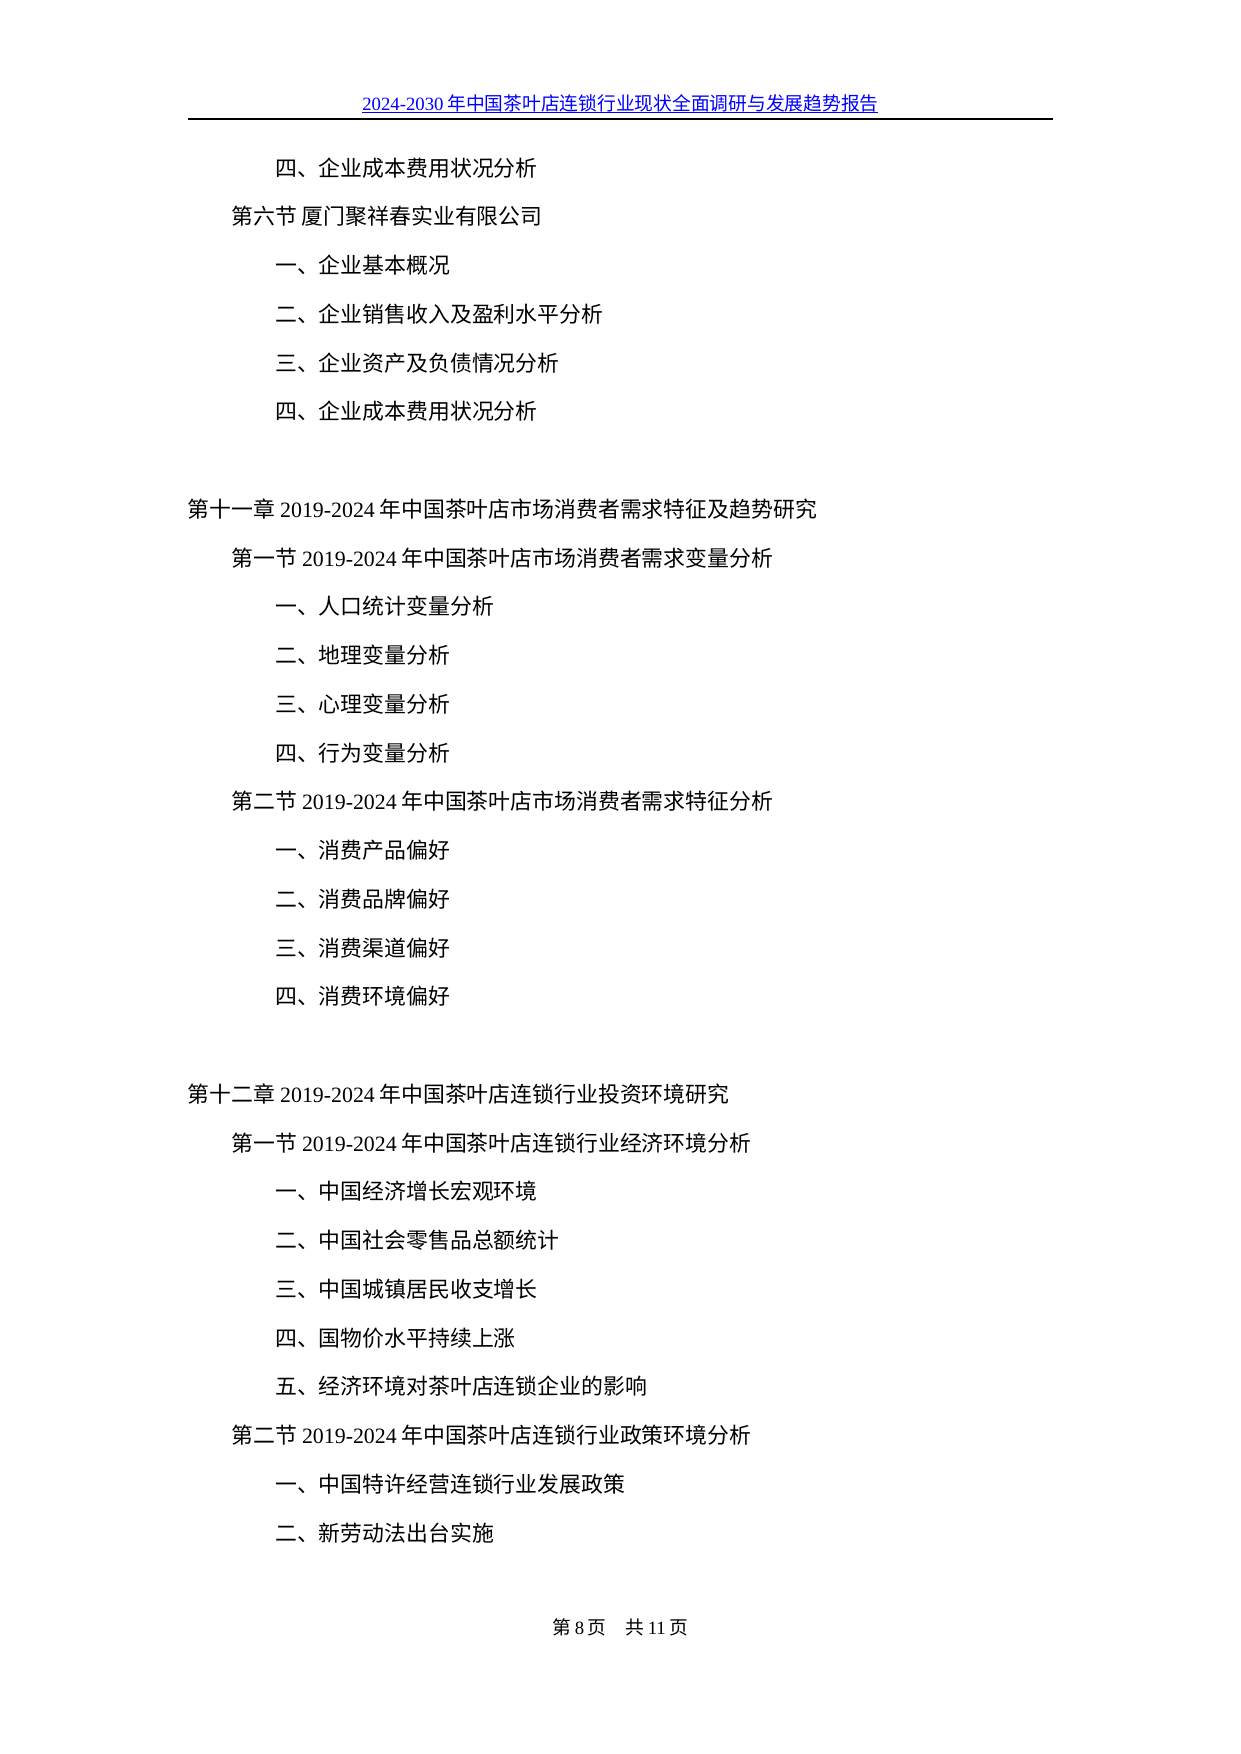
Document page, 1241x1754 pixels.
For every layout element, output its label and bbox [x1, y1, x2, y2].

text [187, 150, 1053, 1548]
